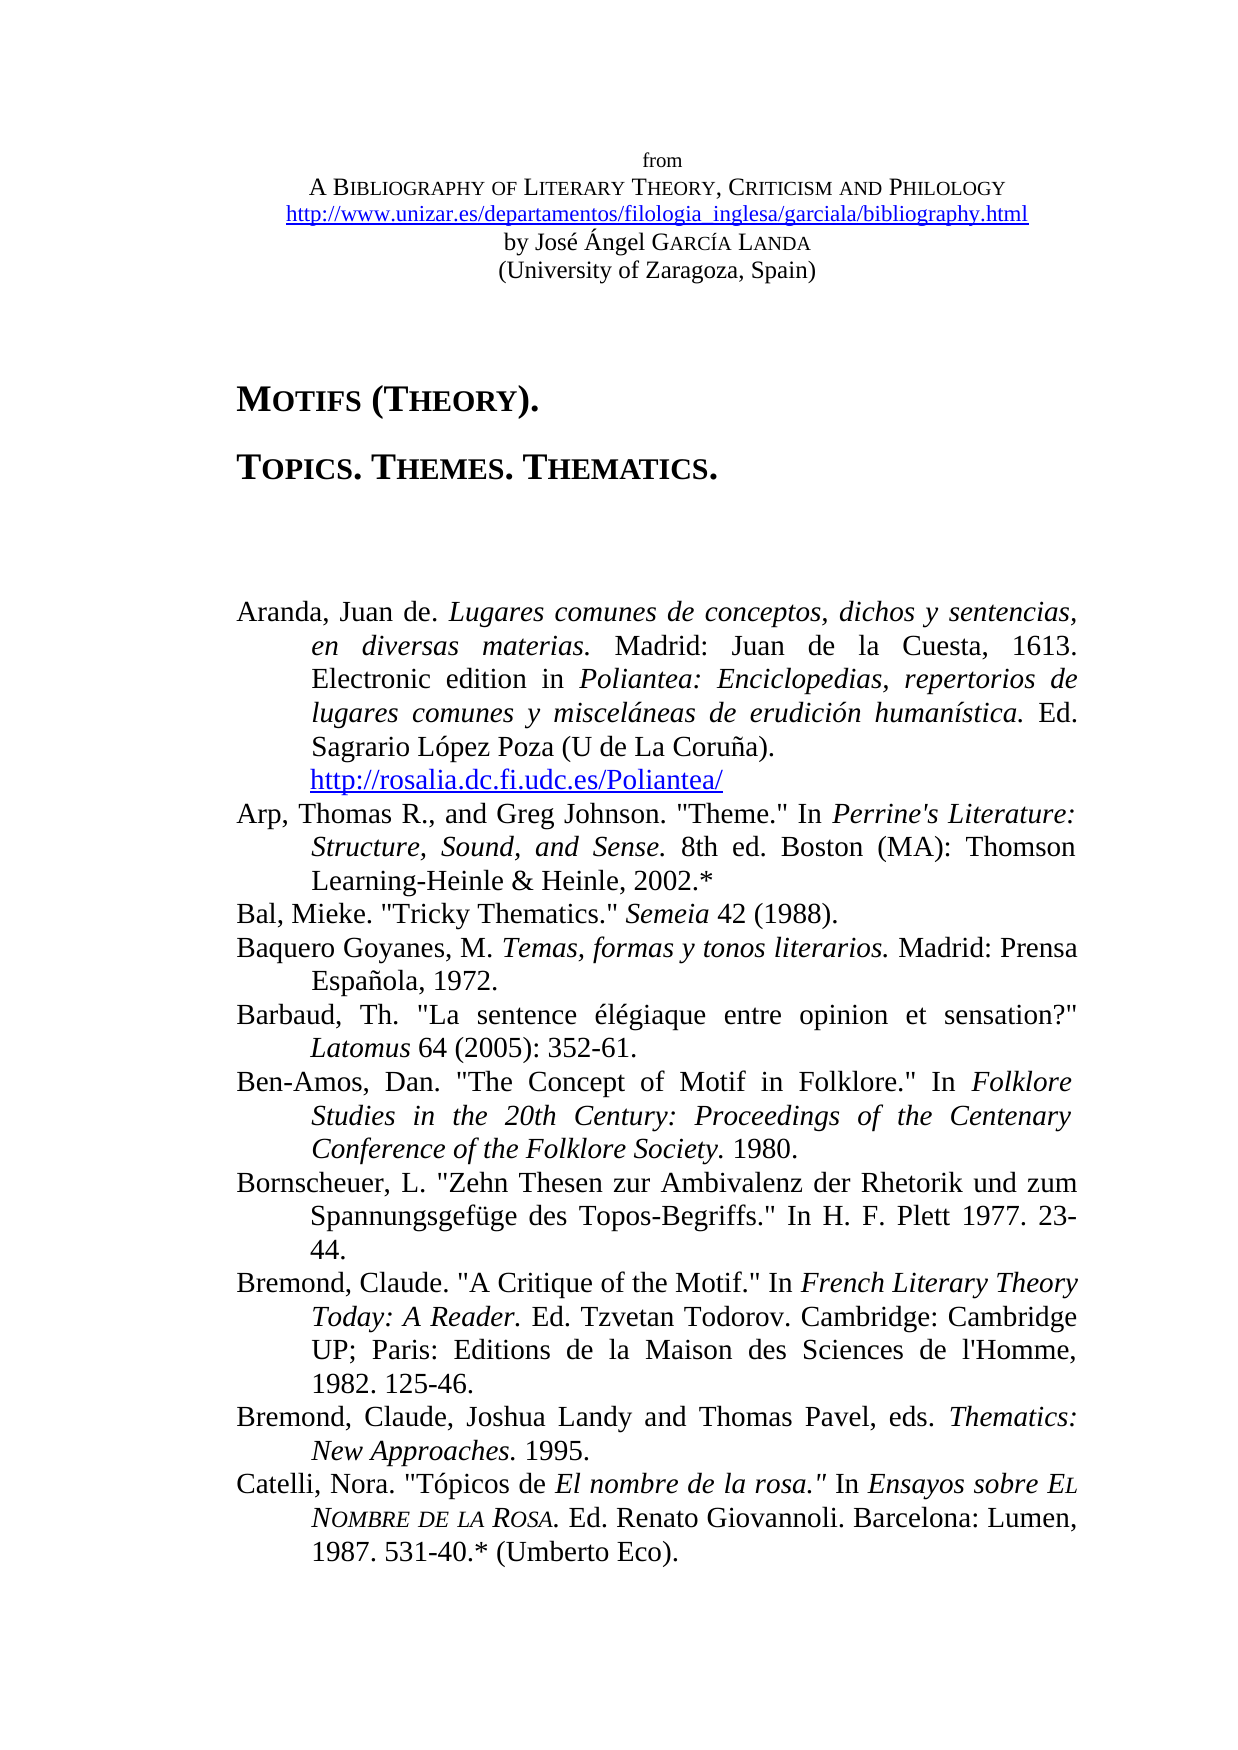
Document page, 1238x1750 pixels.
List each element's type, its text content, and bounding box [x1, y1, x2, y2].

text Bremond, Claude. "A Critique of the Motif." In French Literary Theory Today: A Reader. Ed. Tzvetan Todorov. Cambridge: Cambridge UP; Paris: Editions de la Maison des Sciences de l'Homme, 1982. 125-46. [236, 1265, 1078, 1399]
text Arp, Thomas R., and Greg Johnson. "Theme." In Perrine's Literature: Structure, Sound, and Sense. 8th ed. Boston (MA): Thomson Learning-Heinle & Heinle, 2002.* [236, 796, 1076, 896]
text (University of Zaragoza, Spain) [236, 256, 1078, 284]
text http://www.unizar.es/departamentos/filologia_inglesa/garciala/bibliography.html [236, 200, 1078, 227]
text by José Ángel García Landa [236, 227, 1078, 256]
text Catelli, Nora. "Tópicos de El nombre de la rosa." In Ensayos sobre El Nombre de la Rosa. Ed. Renato Giovannoli. Barcelona: Lumen, 1987. 531-40.* (Umberto Eco). [236, 1467, 1078, 1567]
text Bornscheuer, L. "Zehn Thesen zur Ambivalenz der Rhetorik und zum Spannungsgefüge des Topos-Begriffs." In H. F. Plett 1977. 23-44. [236, 1165, 1078, 1265]
text http://rosalia.dc.fi.udc.es/Poliantea/ [310, 762, 1078, 796]
text A Bibliography of Literary Theory, Criticism and Philology [236, 172, 1078, 200]
text Bal, Mieke. "Tricky Thematics." Semeia 42 (1988). [236, 896, 1078, 930]
text from [236, 148, 1078, 172]
text Aranda, Juan de. Lugares comunes de conceptos, dichos y sentencias, en diversas materias. Madrid: Juan de la Cuesta, 1613. Electronic edition in Poliantea: Enciclopedias, repertorios de lugares comunes y misceláneas de erudición humanística. Ed. Sagrario López Poza (U de La Coruña). [236, 594, 1078, 762]
text Bremond, Claude, Joshua Landy and Thomas Pavel, eds. Thematics: New Approaches. 1995. [236, 1399, 1078, 1467]
subtitle Topics. Themes. Thematics. [236, 444, 1078, 488]
text Barbaud, Th. "La sentence élégiaque entre opinion et sensation?" Latomus 64 (2005): 352-61. [236, 997, 1078, 1064]
text Ben-Amos, Dan. "The Concept of Motif in Folklore." In Folklore Studies in the 20th Century: Proceedings of the Centenary Conference of the Folklore Society. 1980. [236, 1064, 1072, 1165]
subtitle Motifs (Theory). [236, 376, 1078, 419]
text Baquero Goyanes, M. Temas, formas y tonos literarios. Madrid: Prensa Española, 1972. [236, 930, 1078, 997]
